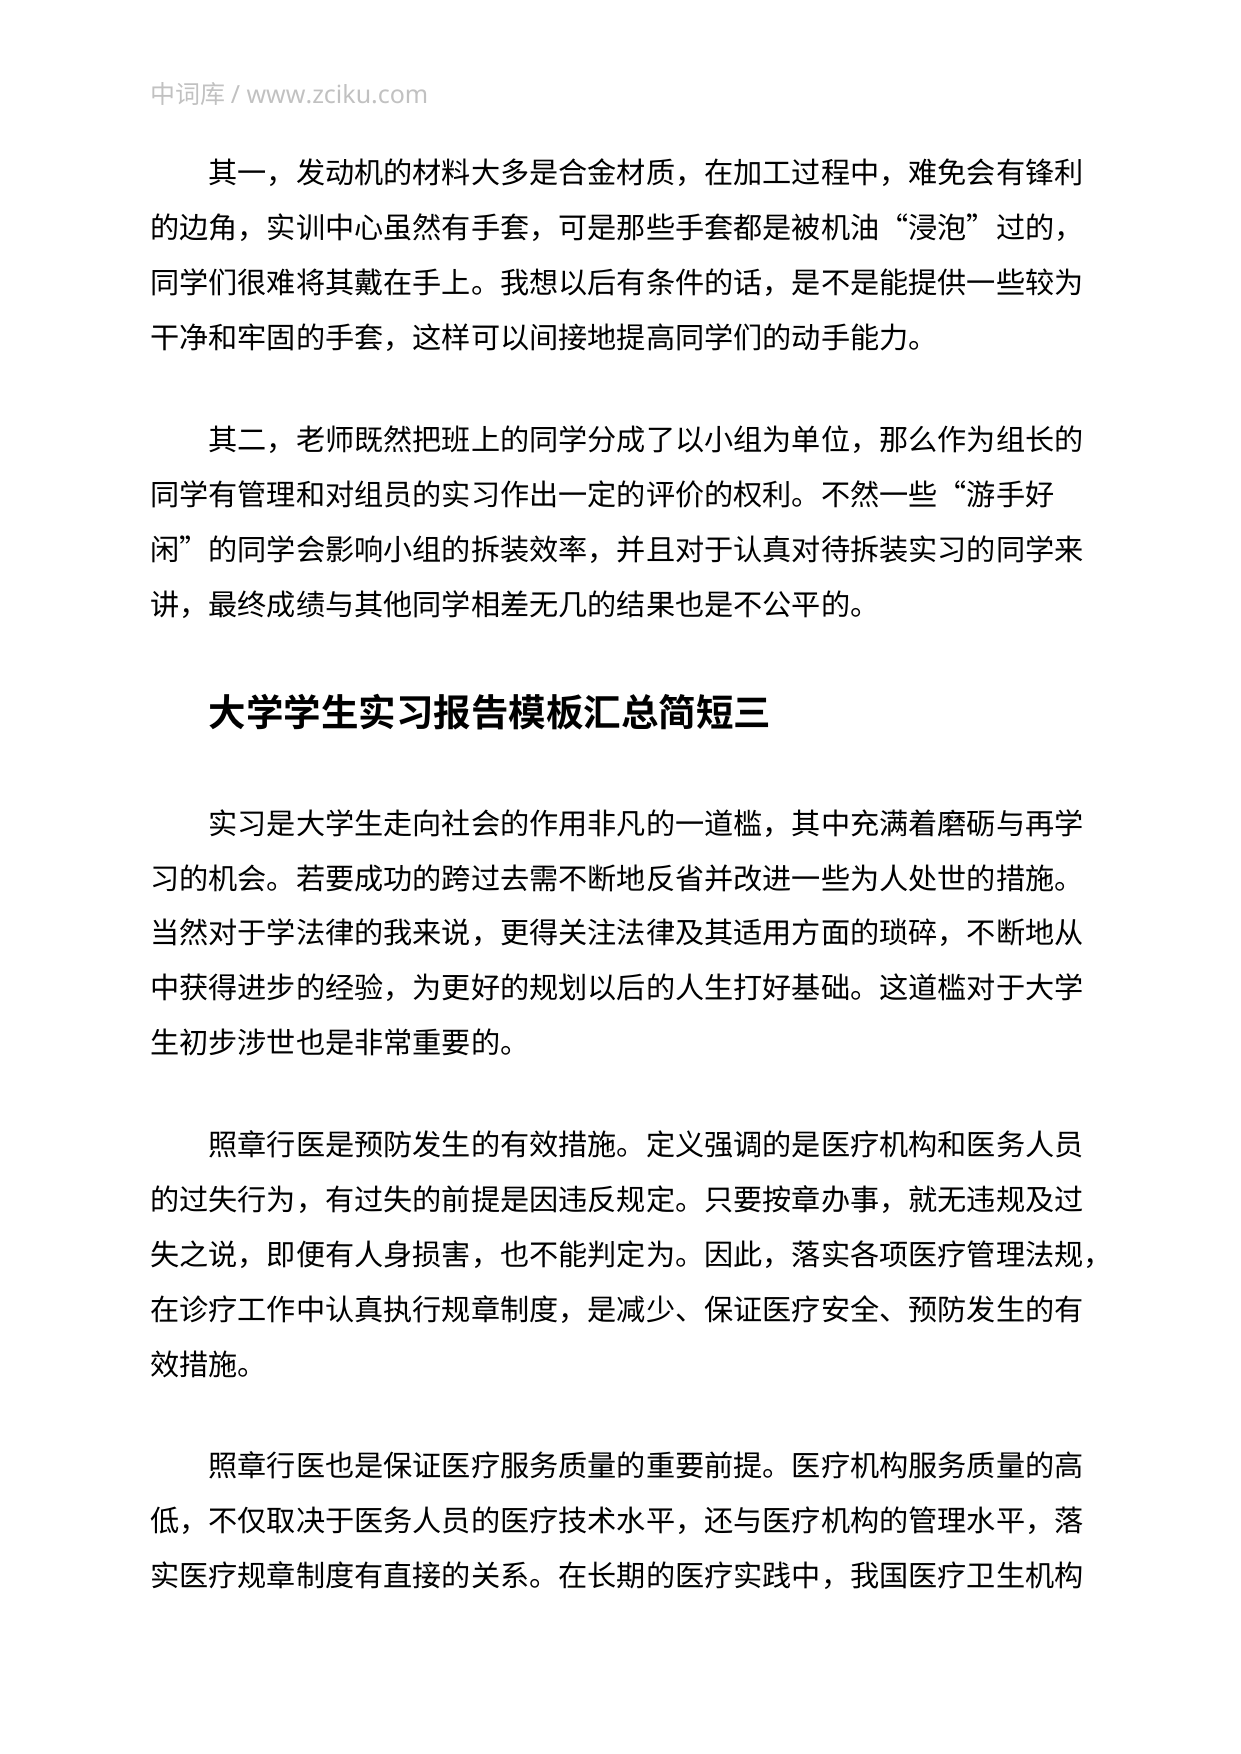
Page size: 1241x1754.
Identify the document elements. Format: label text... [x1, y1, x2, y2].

text 实习是大学生走向社会的作用非凡的一道槛，其中充满着磨砺与再学习的机会。若要成功的跨过去需不断地反省并改进一些为人处世的措施。当然对于学法律的我来说，更得关注法律及其适用方面的琐碎，不断地从中获得进步的经验，为更好的规划以后的人生打好基础。这道槛对于大学生初步涉世也是非常重要的。 [150, 800, 1090, 1062]
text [150, 1443, 1090, 1595]
text 其二，老师既然把班上的同学分成了以小组为单位，那么作为组长的同学有管理和对组员的实习作出一定的评价的权利。不然一些“游手好闲”的同学会影响小组的拆装效率，并且对于认真对待拆装实习的同学来讲，最终成绩与其他同学相差无几的结果也是不公平的。 [150, 416, 1090, 623]
text 其一，发动机的材料大多是合金材质，在加工过程中，难免会有锋利的边角，实训中心虽然有手套，可是那些手套都是被机油“浸泡”过的，同学们很难将其戴在手上。我想以后有条件的话，是不是能提供一些较为干净和牢固的手套，这样可以间接地提高同学们的动手能力。 [150, 150, 1090, 357]
text 照章行医是预防发生的有效措施。定义强调的是医疗机构和医务人员的过失行为，有过失的前提是因违反规定。只要按章办事，就无违规及过失之说，即便有人身损害，也不能判定为。因此，落实各项医疗管理法规，在诊疗工作中认真执行规章制度，是减少、保证医疗安全、预防发生的有效措施。 [150, 1122, 1090, 1383]
text 大学学生实习报告模板汇总简短三 [150, 683, 1090, 737]
